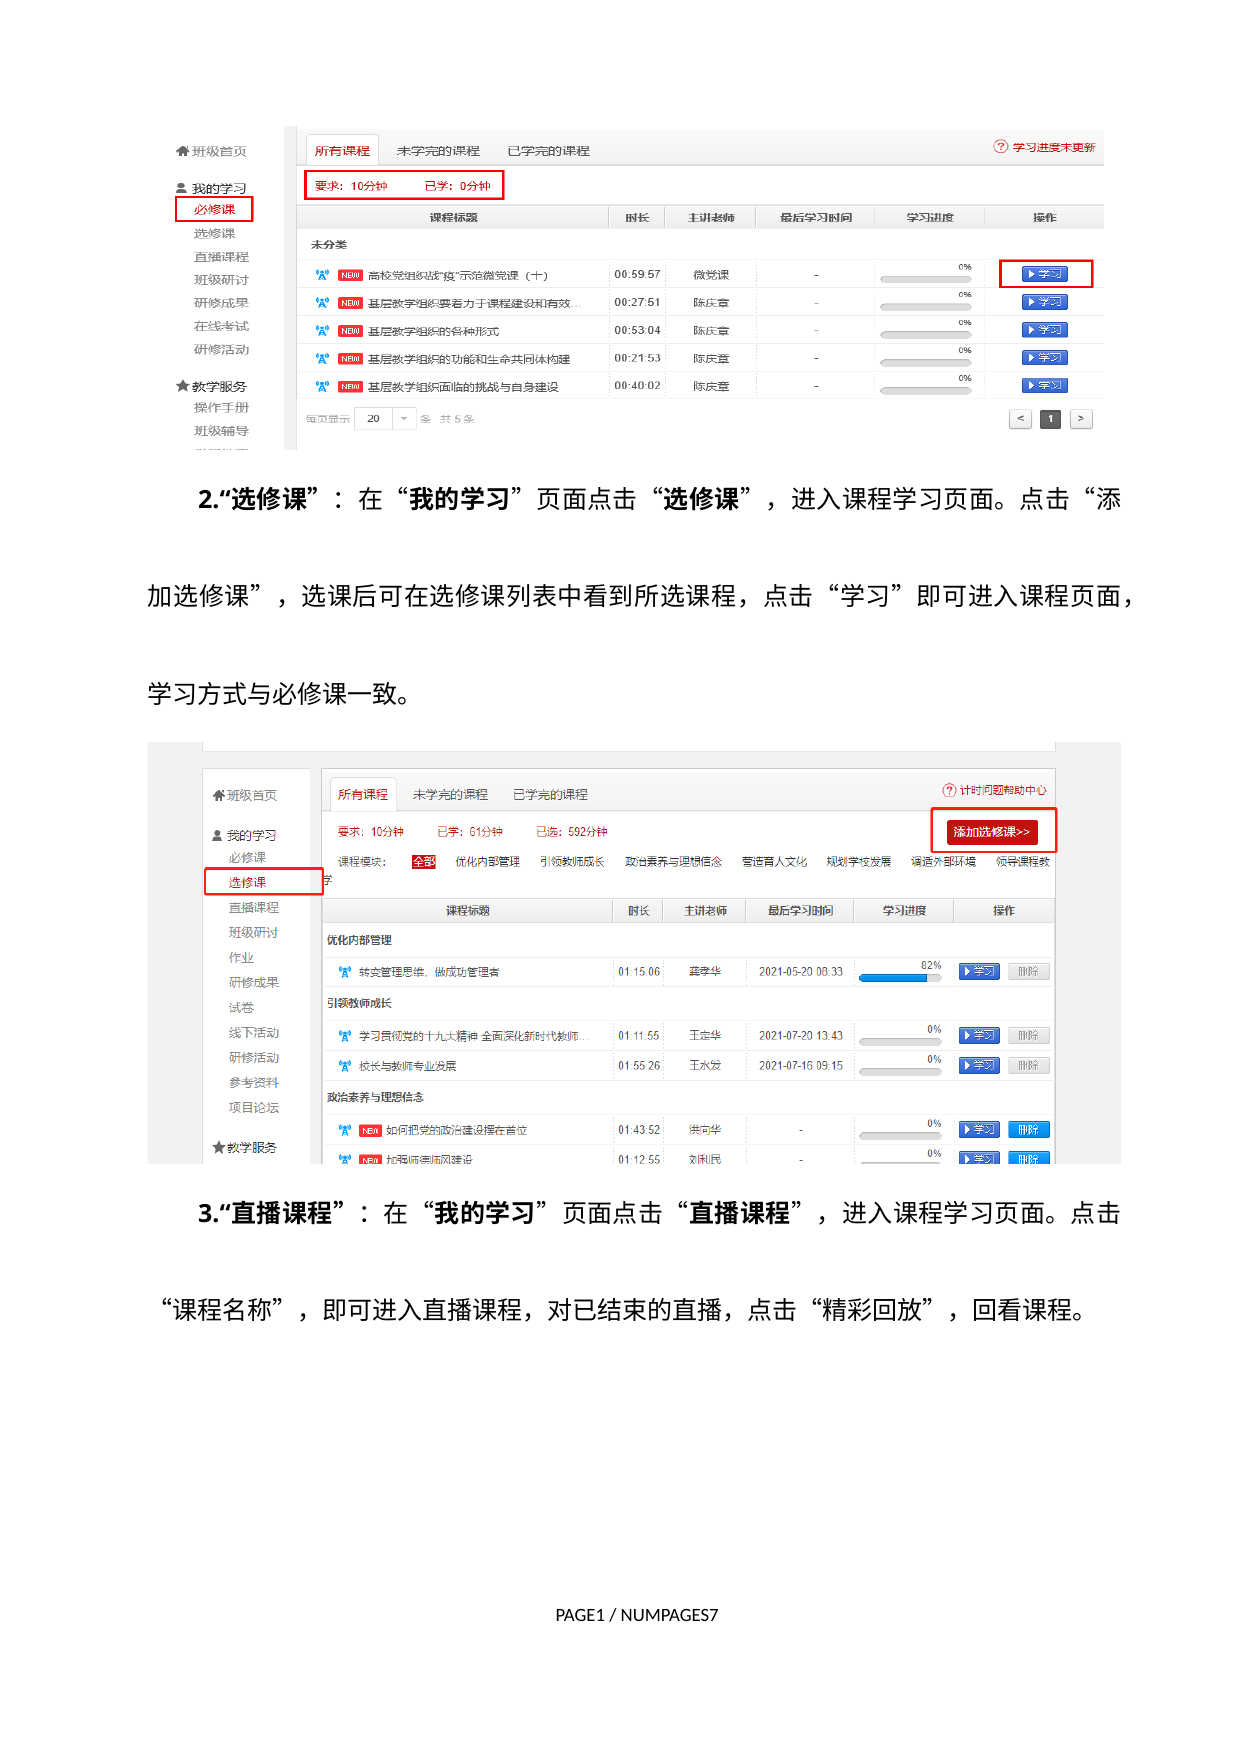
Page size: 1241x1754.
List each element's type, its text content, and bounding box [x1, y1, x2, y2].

text 2.“选修课”：在“我的学习”页面点击“选修课”，进入课程学习页面。点击“添加选修课”，选课后可在选修课列表中看到所选课程，点击“学习”即可进入课程页面，学习方式与必修课一致。 [148, 465, 1122, 725]
picture [147, 742, 1121, 1164]
picture [166, 126, 1104, 450]
text 3.“直播课程”：在“我的学习”页面点击“直播课程”，进入课程学习页面。点击“课程名称”，即可进入直播课程，对已结束的直播，点击“精彩回放”，回看课程。 [148, 1179, 1122, 1341]
